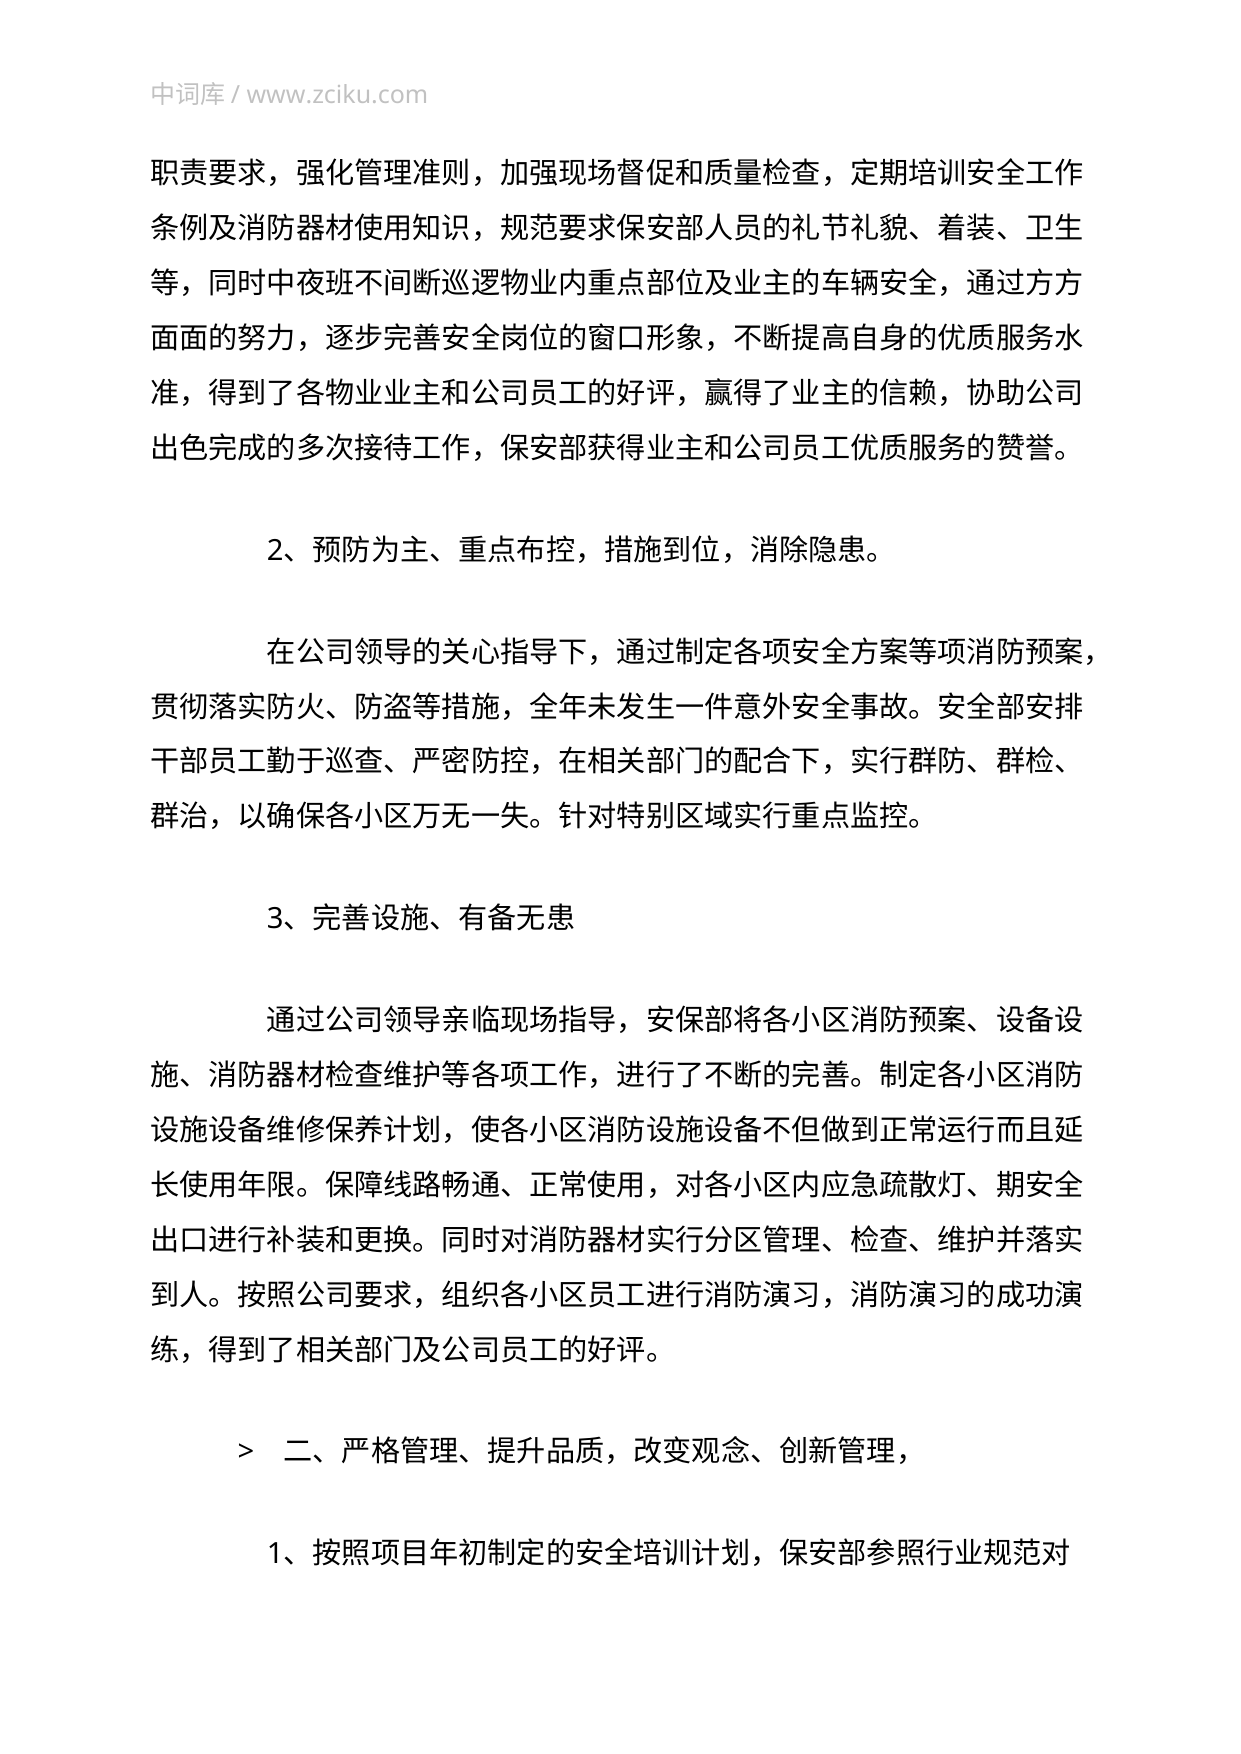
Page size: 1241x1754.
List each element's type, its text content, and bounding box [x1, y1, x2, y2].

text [150, 150, 1090, 467]
text 通过公司领导亲临现场指导，安保部将各小区消防预案、设备设施、消防器材检查维护等各项工作，进行了不断的完善。制定各小区消防设施设备维修保养计划，使各小区消防设施设备不但做到正常运行而且延长使用年限。保障线路畅通、正常使用，对各小区内应急疏散灯、期安全出口进行补装和更换。同时对消防器材实行分区管理、检查、维护并落实到人。按照公司要求，组织各小区员工进行消防演习，消防演习的成功演练，得到了相关部门及公司员工的好评。 [150, 997, 1090, 1368]
text 3、完善设施、有备无患 [150, 895, 1090, 937]
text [150, 1530, 1090, 1572]
text 2、预防为主、重点布控，措施到位，消除隐患。 [150, 526, 1090, 569]
text > 二、严格管理、提升品质，改变观念、创新管理， [150, 1428, 1090, 1470]
text 在公司领导的关心指导下，通过制定各项安全方案等项消防预案，贯彻落实防火、防盗等措施，全年未发生一件意外安全事故。安全部安排干部员工勤于巡查、严密防控，在相关部门的配合下，实行群防、群检、群治，以确保各小区万无一失。针对特别区域实行重点监控。 [150, 628, 1090, 835]
